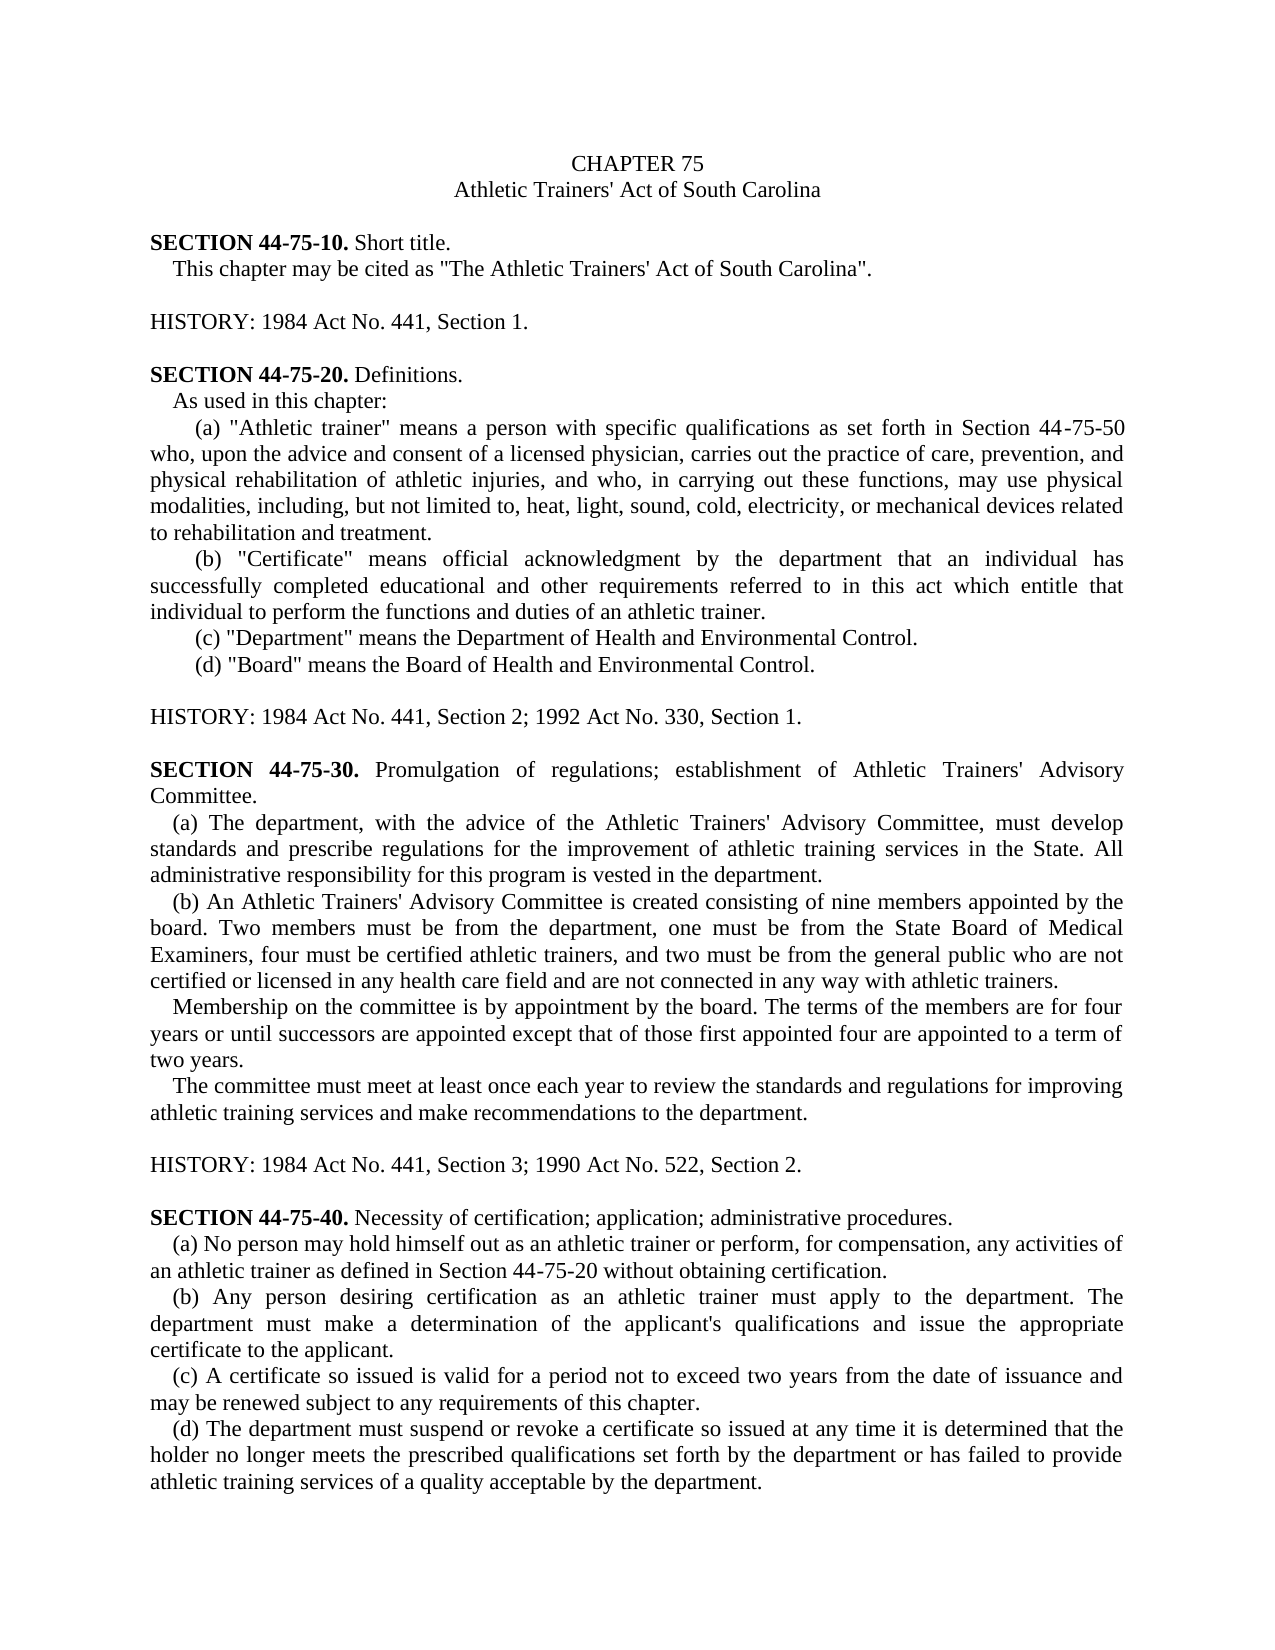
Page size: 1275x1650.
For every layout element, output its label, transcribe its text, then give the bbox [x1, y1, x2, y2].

text SECTION 44-75-30. Promulgation of regulations; establishment of Athletic Trainers' Advisory Committee. [150, 756, 1125, 809]
text HISTORY: 1984 Act No. 441, Section 1. [150, 308, 1125, 334]
text SECTION 44-75-40. Necessity of certification; application; administrative procedures. [150, 1204, 1125, 1231]
text HISTORY: 1984 Act No. 441, Section 3; 1990 Act No. 522, Section 2. [150, 1151, 1125, 1178]
text The committee must meet at least once each year to review the standards and regulations for improving athletic training services and make recommendations to the department. [150, 1072, 1125, 1125]
text (c) A certificate so issued is valid for a period not to exceed two years from the date of issuance and may be renewed subject to any requirements of this chapter. [150, 1362, 1125, 1415]
text Membership on the committee is by appointment by the board. The terms of the members are for four years or until successors are appointed except that of those first appointed four are appointed to a term of two years. [150, 993, 1125, 1072]
text SECTION 44-75-20. Definitions. [150, 361, 1125, 387]
text (d) The department must suspend or revoke a certificate so issued at any time it is determined that the holder no longer meets the prescribed qualifications set forth by the department or has failed to provide athletic training services of a quality acceptable by the department. [150, 1415, 1125, 1494]
text HISTORY: 1984 Act No. 441, Section 2; 1992 Act No. 330, Section 1. [150, 703, 1125, 730]
text (a) "Athletic trainer" means a person with specific qualifications as set forth in Section 44-75-50 who, upon the advice and consent of a licensed physician, carries out the practice of care, prevention, and physical rehabilitation of athletic injuries, and who, in carrying out these functions, may use physical modalities, including, but not limited to, heat, light, sound, cold, electricity, or mechanical devices related to rehabilitation and treatment. [150, 413, 1125, 545]
text (b) An Athletic Trainers' Advisory Committee is created consisting of nine members appointed by the board. Two members must be from the department, one must be from the State Board of Medical Examiners, four must be certified athletic trainers, and two must be from the general public who are not certified or licensed in any health care field and are not connected in any way with athletic trainers. [150, 888, 1125, 993]
text (a) No person may hold himself out as an athletic trainer or perform, for compensation, any activities of an athletic trainer as defined in Section 44-75-20 without obtaining certification. [150, 1231, 1125, 1283]
text (b) "Certificate" means official acknowledgment by the department that an individual has successfully completed educational and other requirements referred to in this act which entitle that individual to perform the functions and duties of an athletic trainer. [150, 545, 1125, 624]
text (c) "Department" means the Department of Health and Environmental Control. [150, 624, 1125, 651]
text Athletic Trainers' Act of South Carolina [150, 176, 1125, 203]
text CHAPTER 75 [150, 150, 1125, 176]
text As used in this chapter: [150, 387, 1125, 413]
text SECTION 44-75-10. Short title. [150, 229, 1125, 255]
text This chapter may be cited as "The Athletic Trainers' Act of South Carolina". [150, 255, 1125, 282]
text (b) Any person desiring certification as an athletic trainer must apply to the department. The department must make a determination of the applicant's qualifications and issue the appropriate certificate to the applicant. [150, 1283, 1125, 1362]
text (d) "Board" means the Board of Health and Environmental Control. [150, 651, 1125, 677]
text (a) The department, with the advice of the Athletic Trainers' Advisory Committee, must develop standards and prescribe regulations for the improvement of athletic training services in the State. All administrative responsibility for this program is vested in the department. [150, 809, 1125, 888]
